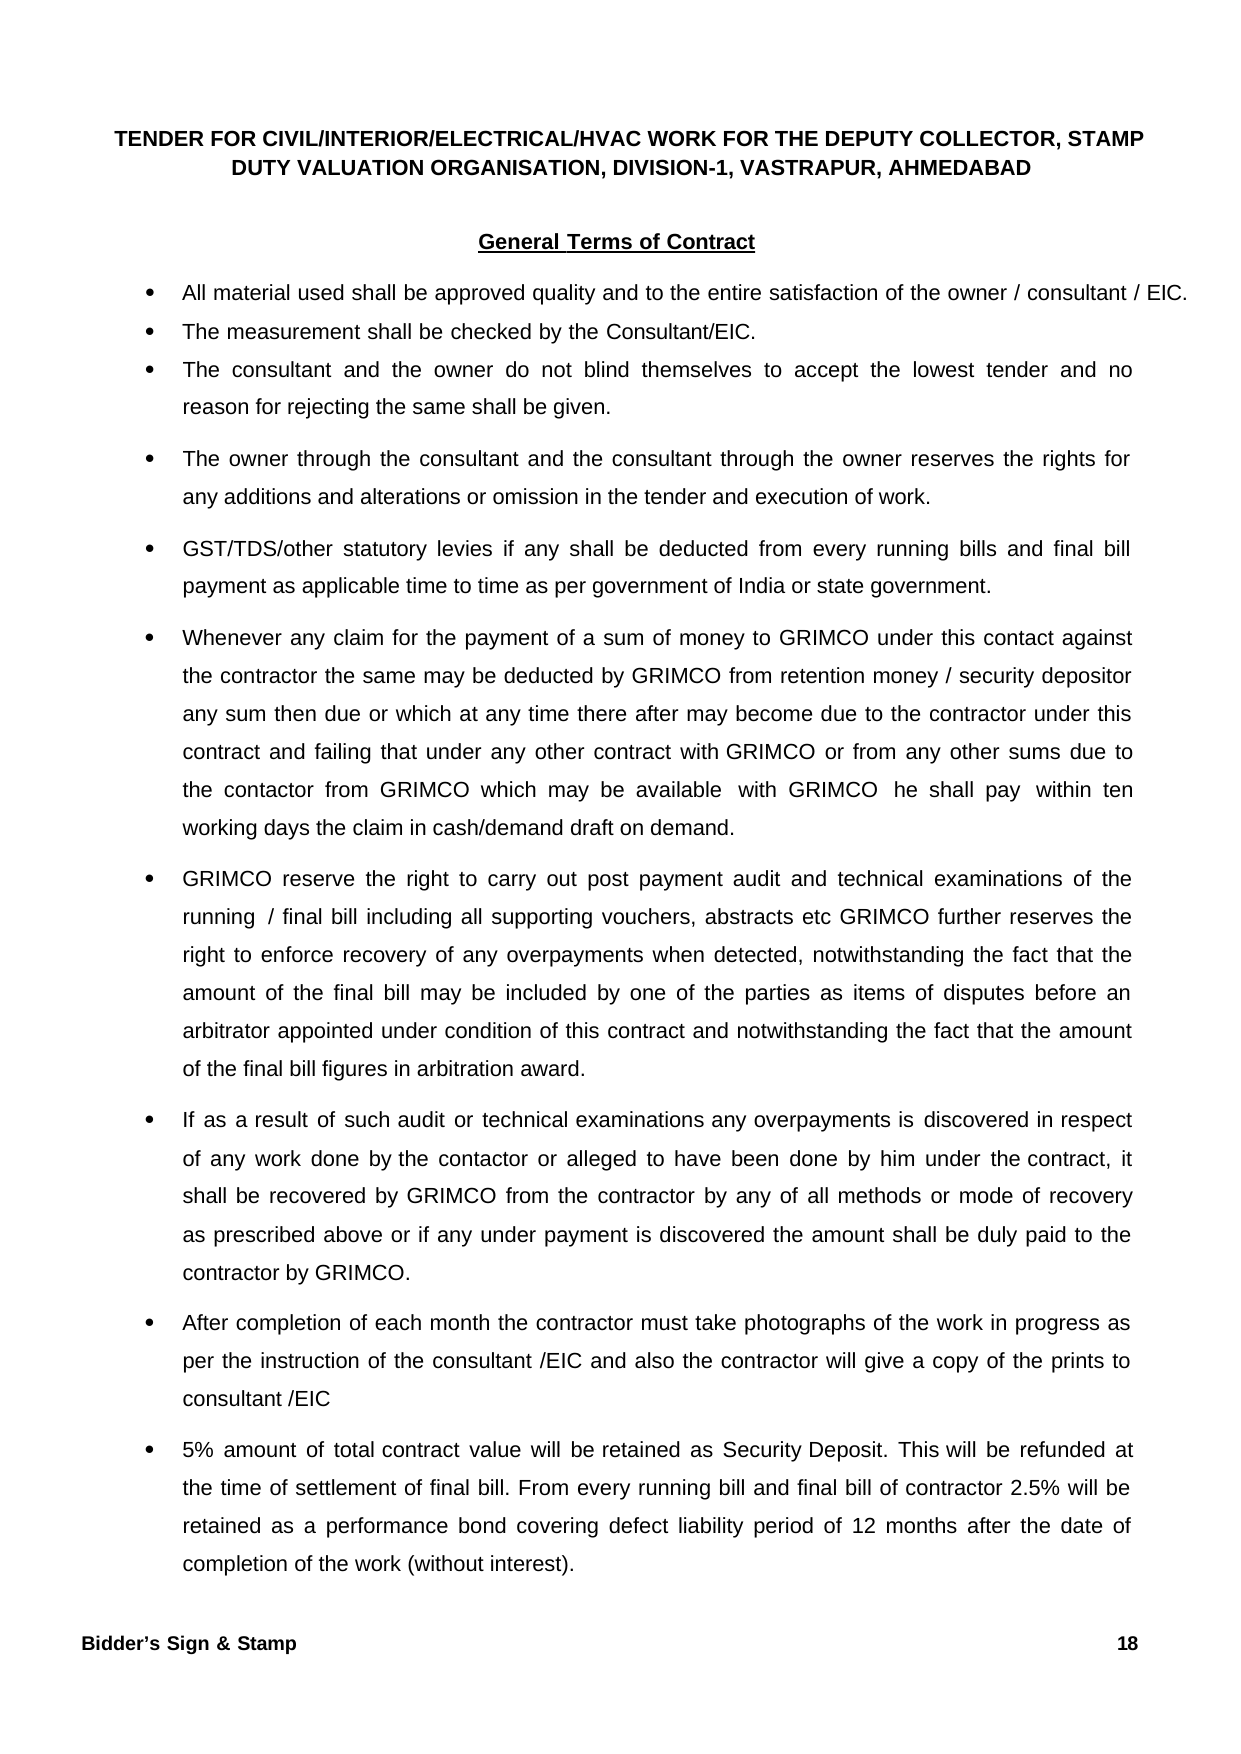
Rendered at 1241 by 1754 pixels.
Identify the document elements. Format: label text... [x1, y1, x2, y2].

list After completion of each month the contractor must take photographs of the work in progress as per the instruction of the consultant /EIC and also the contractor will give a copy of the prints to consultant /EIC [146, 1310, 1133, 1411]
list GST/TDS/other statutory levies if any shall be deducted from every running bills and final bill payment as applicable time to time as per government of India or state government. [146, 536, 1132, 598]
list The measurement shall be checked by the Consultant/EIC. [146, 318, 1211, 344]
list 5% amount of total contract value will be retained as Security Deposit. This will be refunded at the time of settlement of final bill. From every running bill and final bill of contractor 2.5% will be retained as a performance bond covering defect liability period of 12 months after the date of completion of the work (without interest). [146, 1436, 1133, 1576]
list The consultant and the owner do not blind themselves to accept the lowest tender and no reason for rejecting the same shall be given. [146, 357, 1133, 419]
list The owner through the consultant and the consultant through the owner reserves the rights for any additions and alterations or omission in the tender and execution of work. [146, 446, 1132, 509]
list If as a result of such audit or technical examinations any overpayments is discovered in respect of any work done by the contactor or alleged to have been done by him under the contract, it shall be recovered by GRIMCO from the contractor by any of all methods or mode of recovery as prescribed above or if any under payment is discovered the amount shall be duly paid to the contractor by GRIMCO. [146, 1107, 1133, 1285]
list All material used shall be approved quality and to the entire satisfaction of the owner / consultant / EIC. [146, 280, 1211, 305]
text General Terms of Contract [88, 229, 1144, 254]
list GRIMCO reserve the right to carry out post payment audit and technical examinations of the running / final bill including all supporting vouchers, abstracts etc GRIMCO further reserves the right to enforce recovery of any overpayments when detected, notwithstanding the fact that the amount of the final bill may be included by one of the parties as items of disputes before an arbitrator appointed under condition of this contract and notwithstanding the fact that the amount of the final bill figures in arbitration award. [146, 866, 1133, 1081]
list Whenever any claim for the payment of a sum of money to GRIMCO under this contact against the contractor the same may be deducted by GRIMCO from retention money / security depositor any sum then due or which at any time there after may become due to the contractor under this contract and failing that under any other contract with GRIMCO or from any other sums due to the contactor from GRIMCO which may be available with GRIMCO he shall pay within ten working days the claim in cash/demand draft on demand. [146, 625, 1133, 840]
